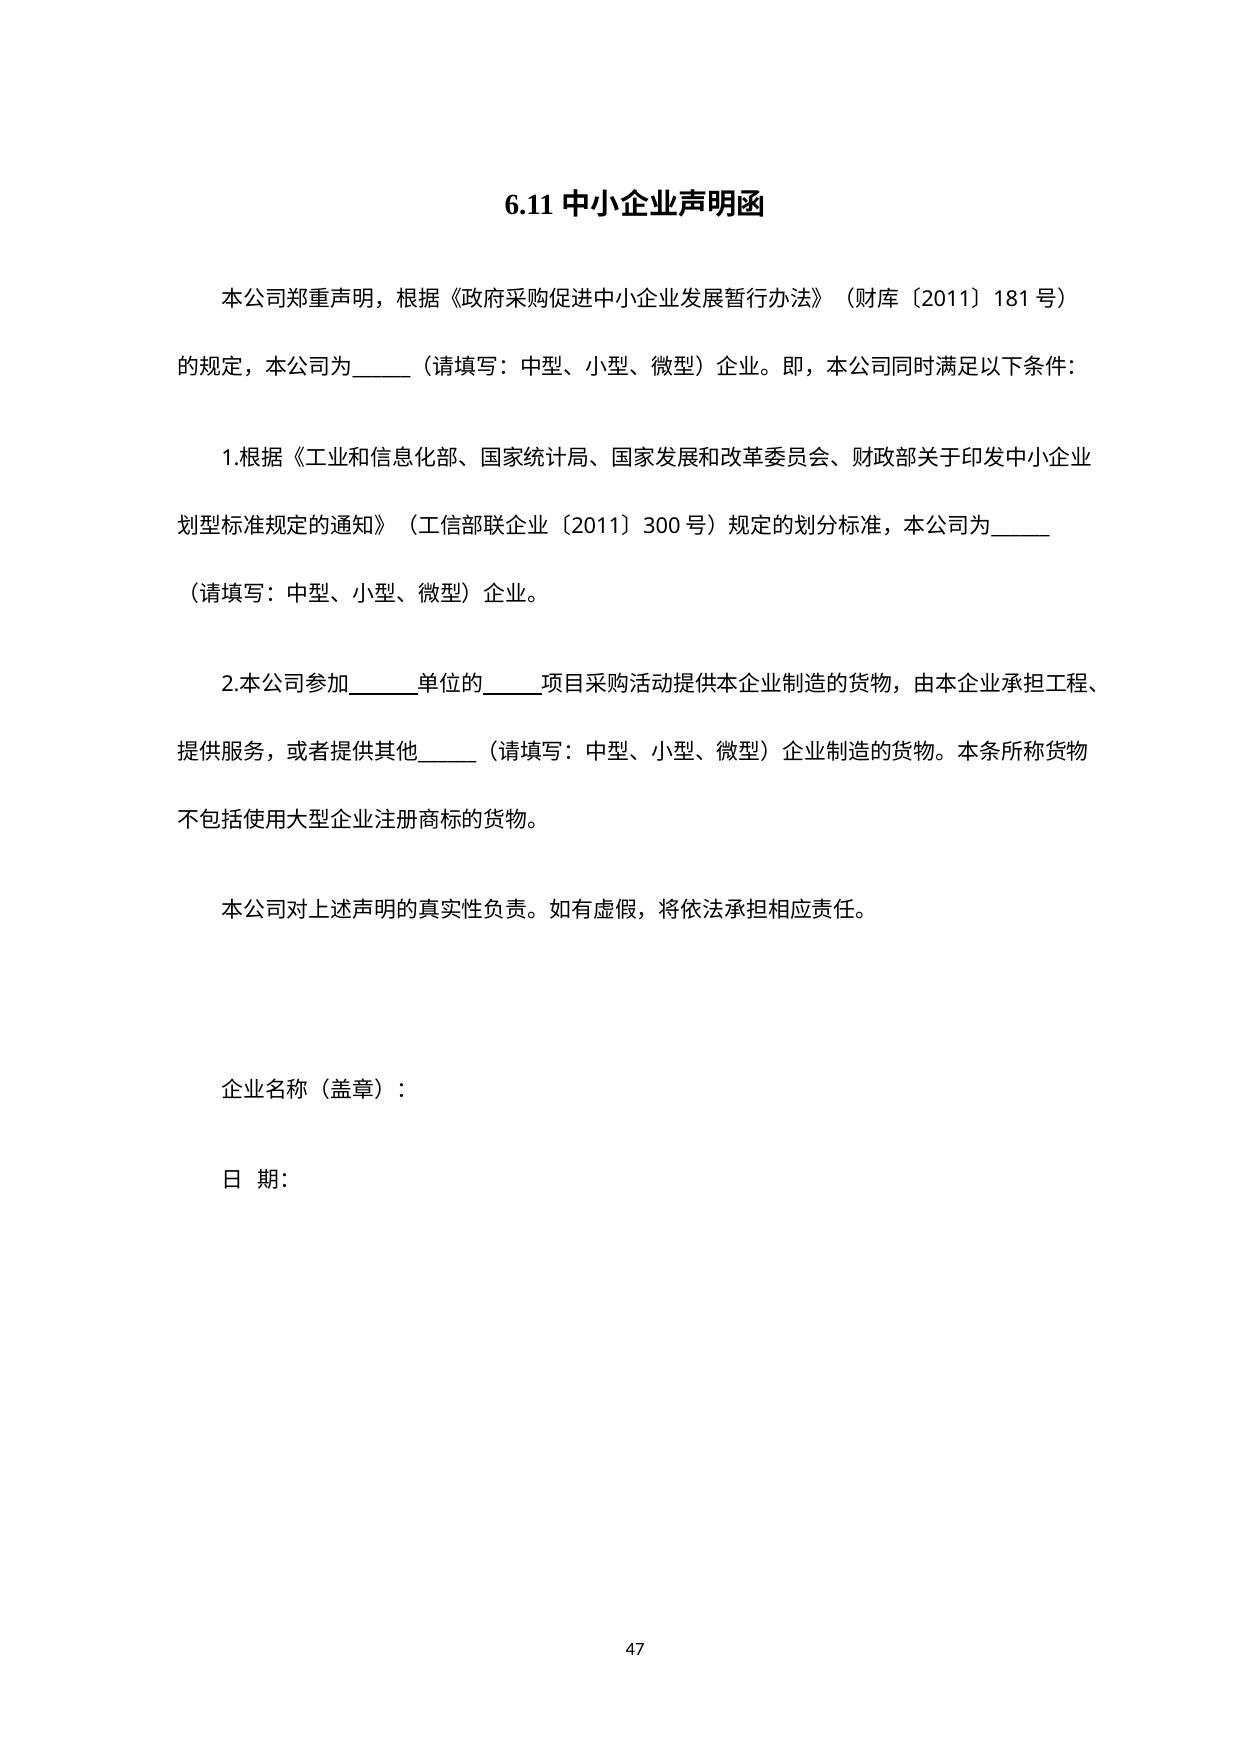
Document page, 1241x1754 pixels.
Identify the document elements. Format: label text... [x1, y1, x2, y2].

text 企业名称（盖章）： [177, 1065, 1092, 1110]
text 本公司郑重声明，根据《政府采购促进中小企业发展暂行办法》（财库〔2011〕181号）的规定，本公司为______（请填写：中型、小型、微型）企业。即，本公司同时满足以下条件： [177, 275, 1092, 388]
subtitle 中小企业声明函 [177, 179, 1092, 224]
text 日 期： [177, 1155, 1092, 1201]
text 1.根据《工业和信息化部、国家统计局、国家发展和改革委员会、财政部关于印发中小企业划型标准规定的通知》（工信部联企业〔2011〕300号）规定的划分标准，本公司为______（请填写：中型、小型、微型）企业。 [177, 433, 1092, 614]
text 本公司对上述声明的真实性负责。如有虚假，将依法承担相应责任。 [177, 885, 1092, 931]
text 2.本公司参加 单位的 项目采购活动提供本企业制造的货物，由本企业承担工程、提供服务，或者提供其他______（请填写：中型、小型、微型）企业制造的货物。本条所称货物不包括使用大型企业注册商标的货物。 [177, 659, 1092, 840]
